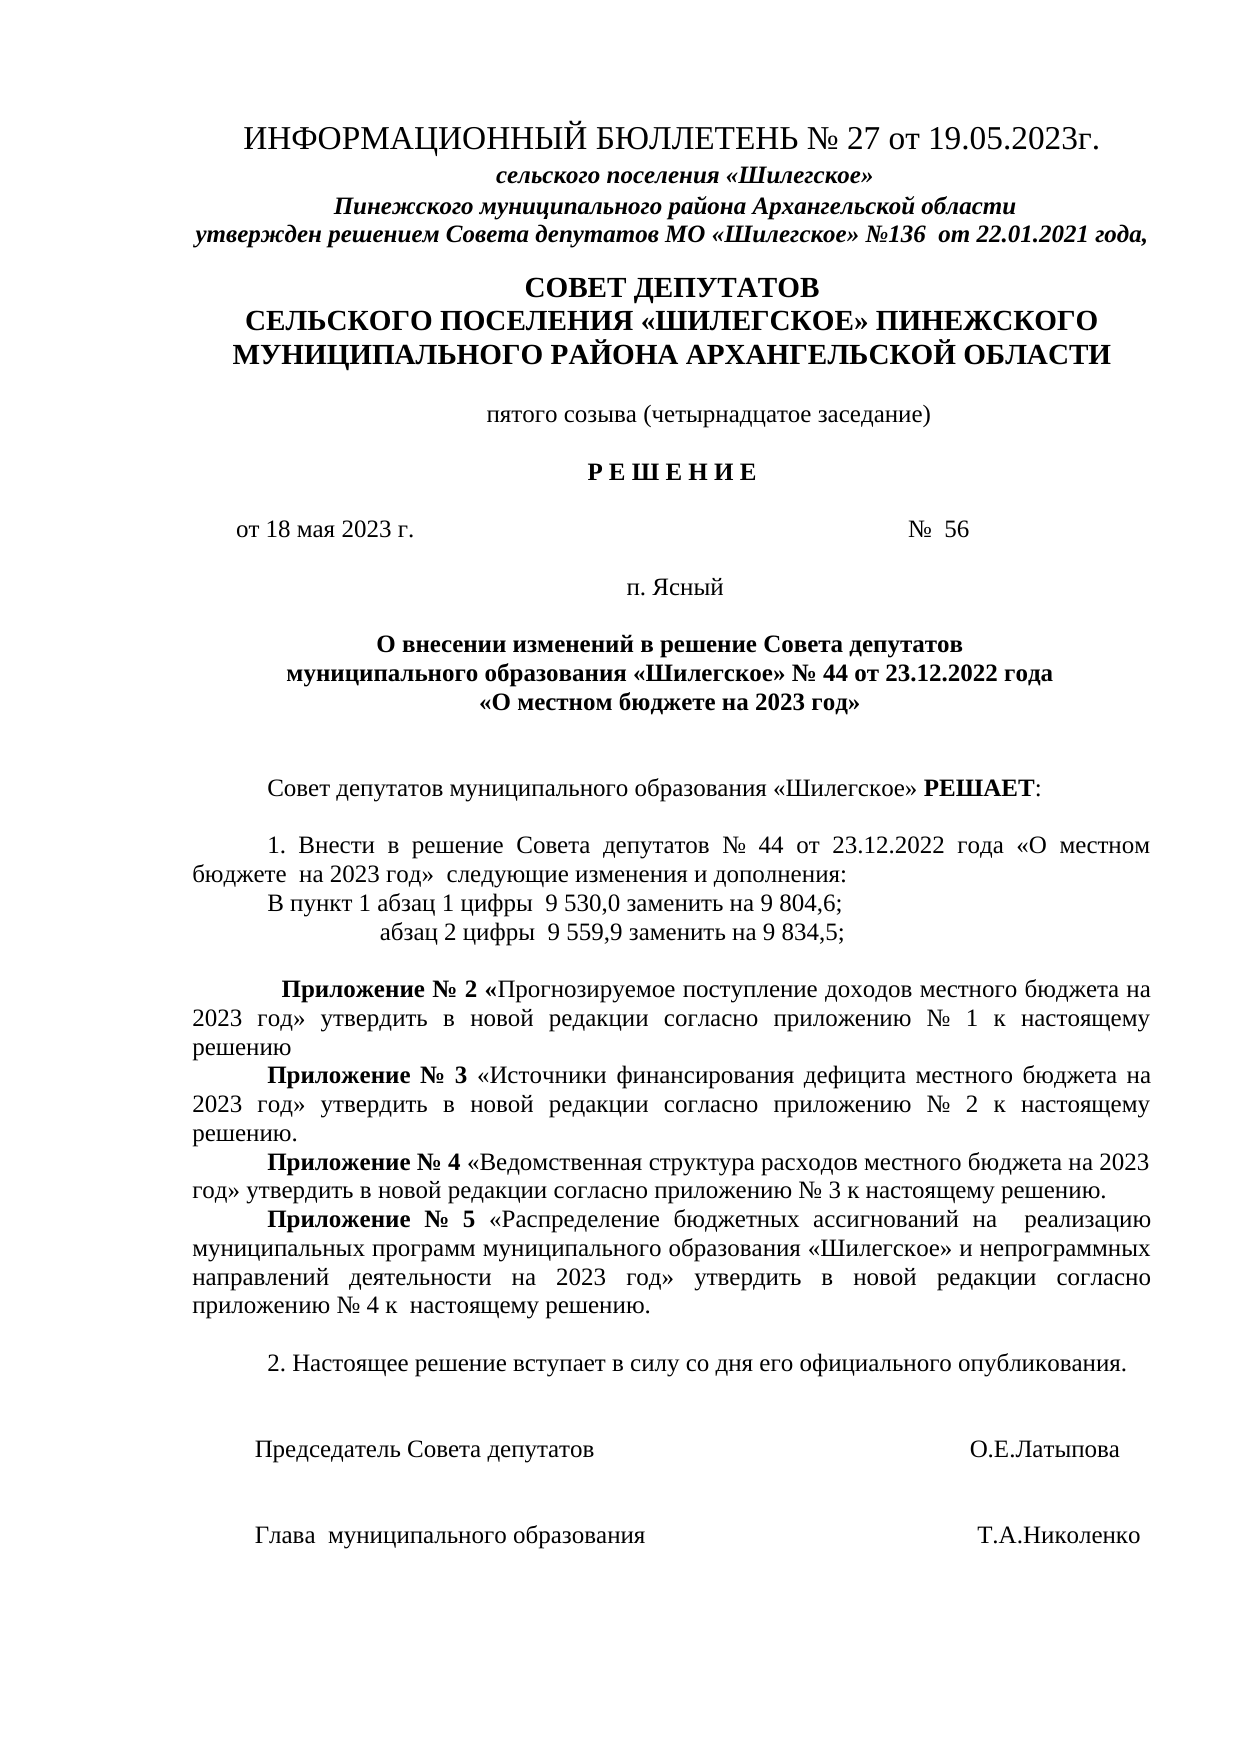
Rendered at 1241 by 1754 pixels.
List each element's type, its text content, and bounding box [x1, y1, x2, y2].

text В пункт 1 абзац 1 цифры 9 530,0 заменить на 9 804,6; [192, 888, 1152, 917]
text Приложение № 4 «Ведомственная структура расходов местного бюджета на 2023 [192, 1147, 1152, 1175]
title от 18 мая 2023 г. № 56 [192, 514, 1152, 543]
text 2. Настоящее решение вступает в силу со дня его официального опубликования. [192, 1348, 1152, 1377]
text сельского поселения «Шилегское» [192, 156, 1152, 191]
text Приложение № 2 «Прогнозируемое поступление доходов местного бюджета на 2023 год» утвердить в новой редакции согласно приложению № 1 к настоящему решению [192, 974, 1152, 1060]
text О внесении изменений в решение Совета депутатов [192, 629, 1147, 658]
text муниципального образования «Шилегское» № 44 от 23.12.2022 года [192, 658, 1147, 687]
title Р Е Ш Е Н И Е [192, 457, 1152, 485]
title пятого созыва (четырнадцатое заседание) [192, 399, 1152, 428]
title СЕЛЬСКОГО ПОСЕЛЕНИЯ «ШИЛЕГСКОЕ» ПИНЕЖСКОГО [192, 303, 1152, 337]
text ИНФОРМАЦИОННЫЙ БЮЛЛЕТЕНЬ № 27 от 19.05.2023г. [192, 118, 1152, 156]
text Пинежского муниципального района Архангельской области [192, 191, 1152, 219]
text 1. Внести в решение Совета депутатов № 44 от 23.12.2022 года «О местном бюджете на 2023 год» следующие изменения и дополнения: [192, 830, 1152, 888]
title МУНИЦИПАЛЬНОГО РАЙОНА АРХАНГЕЛЬСКОЙ ОБЛАСТИ [192, 337, 1152, 370]
text Приложение № 3 «Источники финансирования дефицита местного бюджета на 2023 год» утвердить в новой редакции согласно приложению № 2 к настоящему решению. [192, 1060, 1152, 1147]
title СОВЕТ ДЕПУТАТОВ [192, 270, 1152, 303]
text Глава муниципального образования Т.А.Николенко [192, 1520, 1152, 1549]
text абзац 2 цифры 9 559,9 заменить на 9 834,5; [192, 917, 1152, 945]
text утвержден решением Совета депутатов МО «Шилегское» №136 от 22.01.2021 года, [192, 219, 1152, 248]
title п. Ясный [192, 572, 1152, 600]
text Председатель Совета депутатов О.Е.Латыпова [192, 1434, 1152, 1463]
text «О местном бюджете на 2023 год» [192, 687, 1147, 715]
text Совет депутатов муниципального образования «Шилегское» РЕШАЕТ: [192, 773, 1152, 802]
text год» утвердить в новой редакции согласно приложению № 3 к настоящему решению. [192, 1175, 1152, 1204]
text Приложение № 5 «Распределение бюджетных ассигнований на реализацию муниципальных программ муниципального образования «Шилегское» и непрограммных направлений деятельности на 2023 год» утвердить в новой редакции согласно приложению № 4 к настоящему решению. [192, 1204, 1152, 1319]
